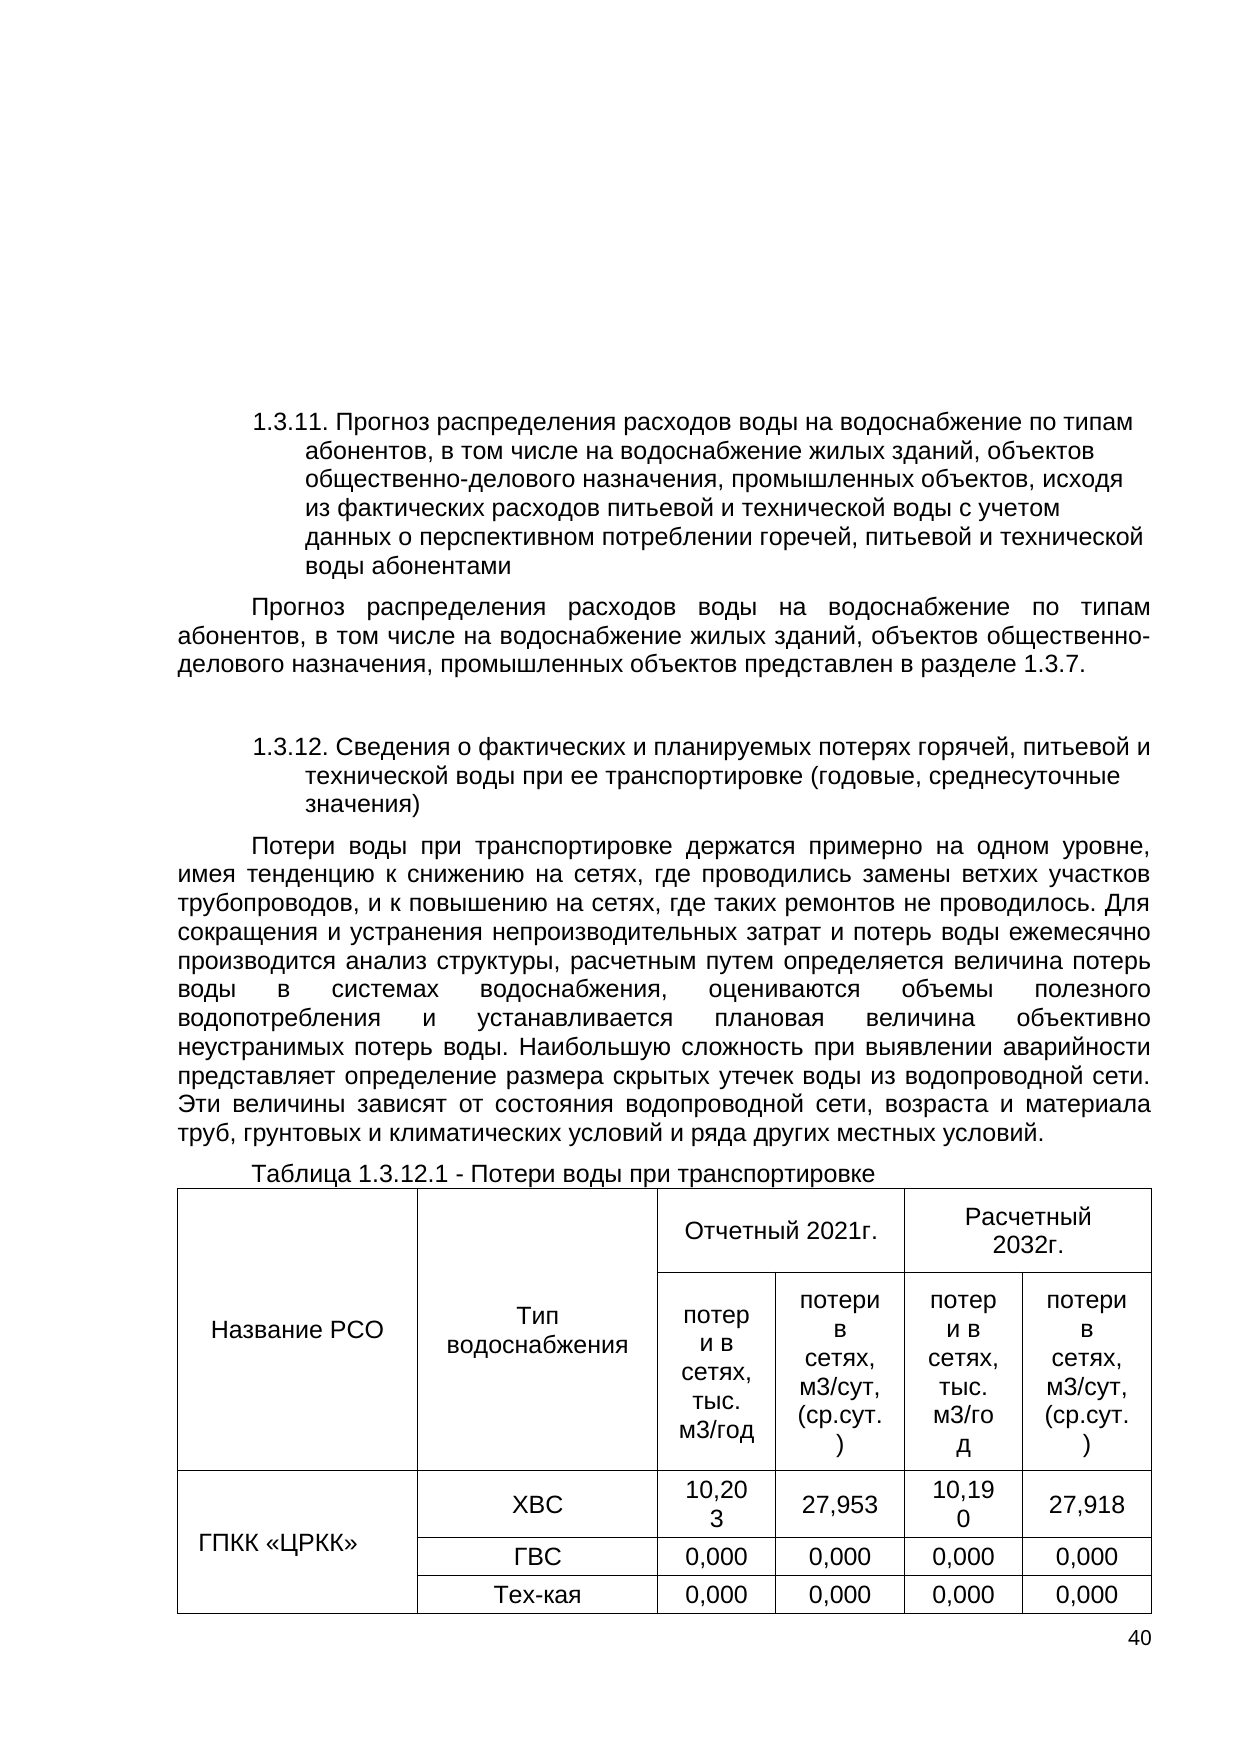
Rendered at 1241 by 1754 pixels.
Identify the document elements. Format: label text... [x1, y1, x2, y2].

table_cell 0,000 [1023, 1576, 1151, 1613]
table_cell потери в сетях, тыс. м3/год [905, 1273, 1022, 1470]
table_cell ГПКК «ЦРКК» [178, 1471, 417, 1613]
table_header Отчетный 2021г. [658, 1189, 904, 1272]
table_header Тип водоснабжения [418, 1189, 657, 1470]
text Таблица 1.3.12.1 - Потери воды при транспортировке [177, 1159, 1152, 1188]
table_header Название РСО [178, 1189, 417, 1470]
table_cell потери в сетях, тыс. м3/год [658, 1273, 775, 1470]
table_cell 0,000 [905, 1576, 1022, 1613]
table_cell 27,918 [1023, 1471, 1151, 1537]
table_cell 10,203 [658, 1471, 775, 1537]
table_header Расчетный 2032г. [905, 1189, 1151, 1272]
table_cell 0,000 [905, 1538, 1022, 1575]
list 1.3.11. Прогноз распределения расходов воды на водоснабжение по типам абонентов, в том числе на водоснабжение жилых зданий, объектов общественно-делового назначения, промышленных объектов, исходя из фактических расходов питьевой и технической воды с учетом данных о перспективном потреблении горечей, питьевой и технической воды абонентами [252, 407, 1152, 579]
table_cell ХВС [418, 1471, 657, 1537]
table_cell 0,000 [658, 1538, 775, 1575]
text Потери воды при транспортировке держатся примерно на одном уровне, имея тенденцию к снижению на сетях, где проводились замены ветхих участков трубопроводов, и к повышению на сетях, где таких ремонтов не проводилось. Для сокращения и устранения непроизводительных затрат и потерь воды ежемесячно производится анализ структуры, расчетным путем определяется величина потерь воды в системах водоснабжения, оцениваются объемы полезного водопотребления и устанавливается плановая величина объективно неустранимых потерь воды. Наибольшую сложность при выявлении аварийности представляет определение размера скрытых утечек воды из водопроводной сети. Эти величины зависят от состояния водопроводной сети, возраста и материала труб, грунтовых и климатических условий и ряда других местных условий. [177, 831, 1152, 1147]
table_cell Тех-кая [418, 1576, 657, 1613]
table_cell 0,000 [776, 1538, 904, 1575]
table_cell 10,190 [905, 1471, 1022, 1537]
table_cell потери в сетях, м3/сут, (ср.сут.) [1023, 1273, 1151, 1470]
table_cell 0,000 [776, 1576, 904, 1613]
table_cell 27,953 [776, 1471, 904, 1537]
table_cell 0,000 [1023, 1538, 1151, 1575]
table_cell потери в сетях, м3/сут, (ср.сут.) [776, 1273, 904, 1470]
table_cell ГВС [418, 1538, 657, 1575]
table_cell 0,000 [658, 1576, 775, 1613]
list 1.3.12. Сведения о фактических и планируемых потерях горячей, питьевой и технической воды при ее транспортировке (годовые, среднесуточные значения) [252, 732, 1152, 818]
text Прогноз распределения расходов воды на водоснабжение по типам абонентов, в том числе на водоснабжение жилых зданий, объектов общественно-делового назначения, промышленных объектов представлен в разделе 1.3.7. [177, 592, 1152, 678]
